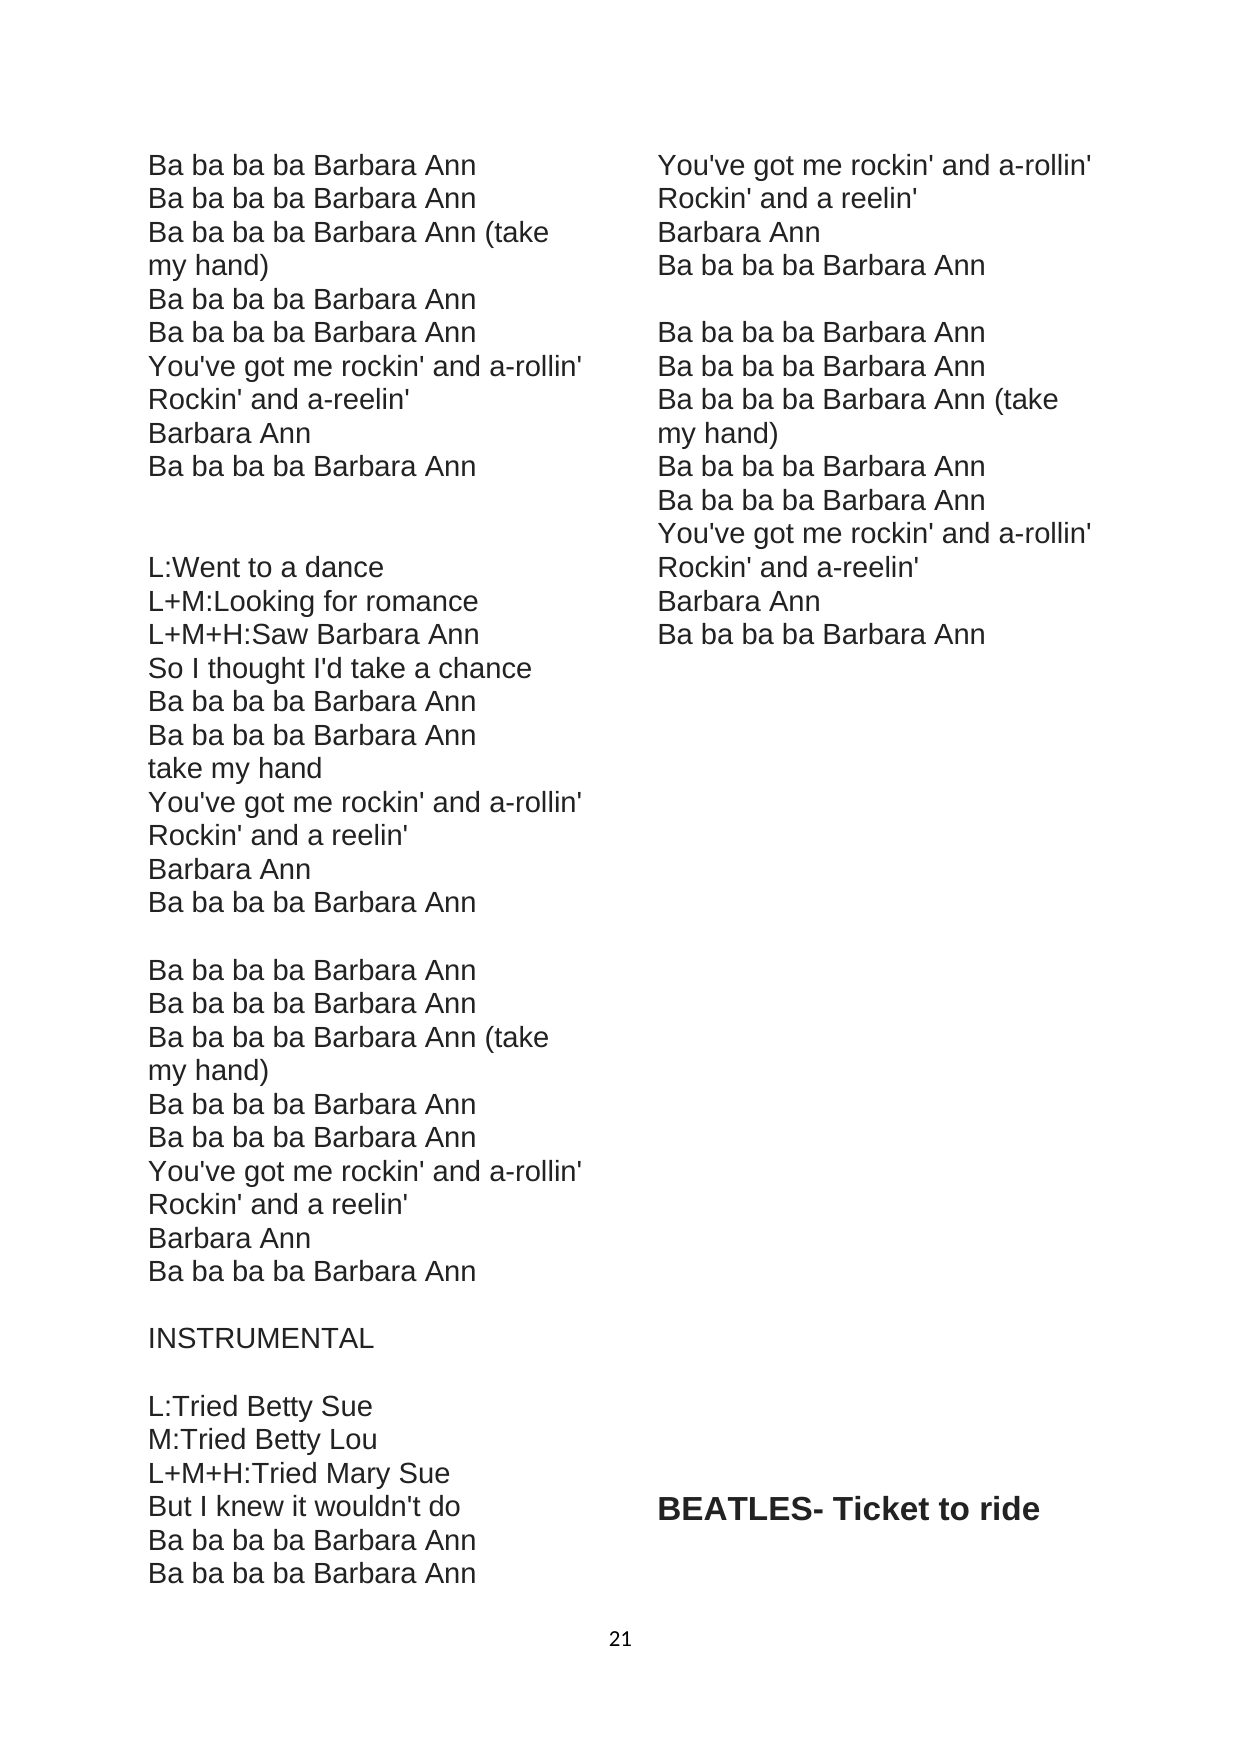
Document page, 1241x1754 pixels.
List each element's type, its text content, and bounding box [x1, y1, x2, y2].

text take my hand You've got me rockin' and a-rollin' Rockin' and a reelin' Barbara Ann Ba ba ba ba Barbara Ann [148, 751, 583, 919]
text L:Went to a dance L+M:Looking for romance L+M+H:Saw Barbara Ann So I thought I'd take a chance Ba ba ba ba Barbara Ann Ba ba ba ba Barbara Ann [148, 550, 583, 751]
text Ba ba ba ba Barbara Ann Ba ba ba ba Barbara Ann Ba ba ba ba Barbara Ann (take my hand) Ba ba ba ba Barbara Ann Ba ba ba ba Barbara Ann You've got me rockin' and a-rollin' Rockin' and a reelin' Barbara Ann [148, 953, 583, 1254]
text BEATLES- Ticket to ride [657, 1489, 1093, 1528]
text Ba ba ba ba Barbara Ann Ba ba ba ba Barbara Ann Ba ba ba ba Barbara Ann (take my hand) Ba ba ba ba Barbara Ann Ba ba ba ba Barbara Ann You've got me rockin' and a-rollin' Rockin' and a-reelin' Barbara Ann Ba ba ba ba Barbara Ann [657, 315, 1093, 651]
text L:Tried Betty Sue M:Tried Betty Lou L+M+H:Tried Mary Sue But I knew it wouldn't do Ba ba ba ba Barbara Ann Ba ba ba ba Barbara Ann You've got me rockin' and a-rollin' Rockin' and a reelin' Barbara Ann Ba ba ba ba Barbara Ann [148, 1389, 583, 1590]
text Ba ba ba ba Barbara Ann Ba ba ba ba Barbara Ann Ba ba ba ba Barbara Ann (take my hand) Ba ba ba ba Barbara Ann Ba ba ba ba Barbara Ann You've got me rockin' and a-rollin' Rockin' and a-reelin' Barbara Ann Ba ba ba ba Barbara Ann [148, 148, 583, 483]
text L:Tried Betty Sue M:Tried Betty Lou L+M+H:Tried Mary Sue But I knew it wouldn't do Ba ba ba ba Barbara Ann Ba ba ba ba Barbara Ann You've got me rockin' and a-rollin' Rockin' and a reelin' Barbara Ann Ba ba ba ba Barbara Ann [657, 148, 1093, 282]
text Ba ba ba ba Barbara Ann [148, 1254, 583, 1288]
text INSTRUMENTAL [148, 1322, 583, 1355]
